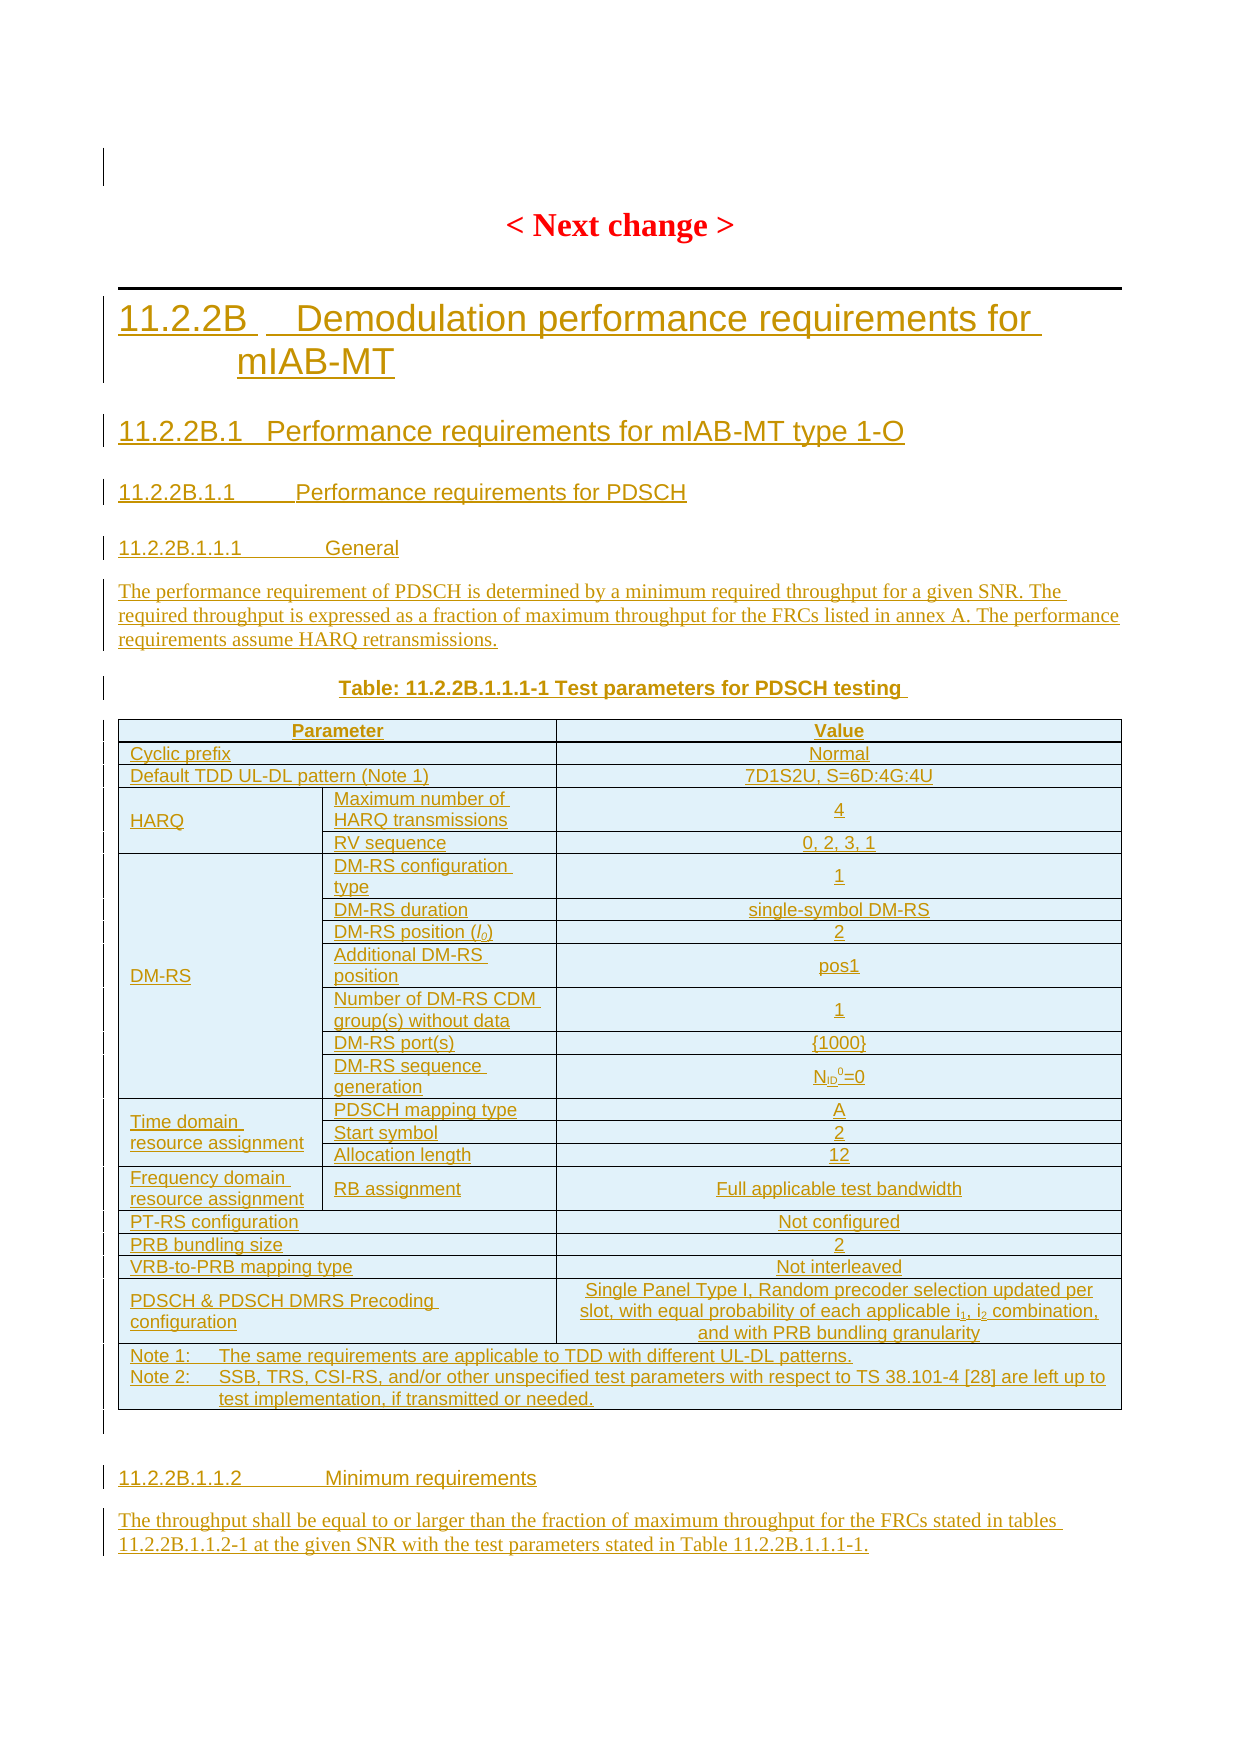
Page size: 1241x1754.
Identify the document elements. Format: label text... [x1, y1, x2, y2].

text < Next change > [118, 205, 1122, 243]
